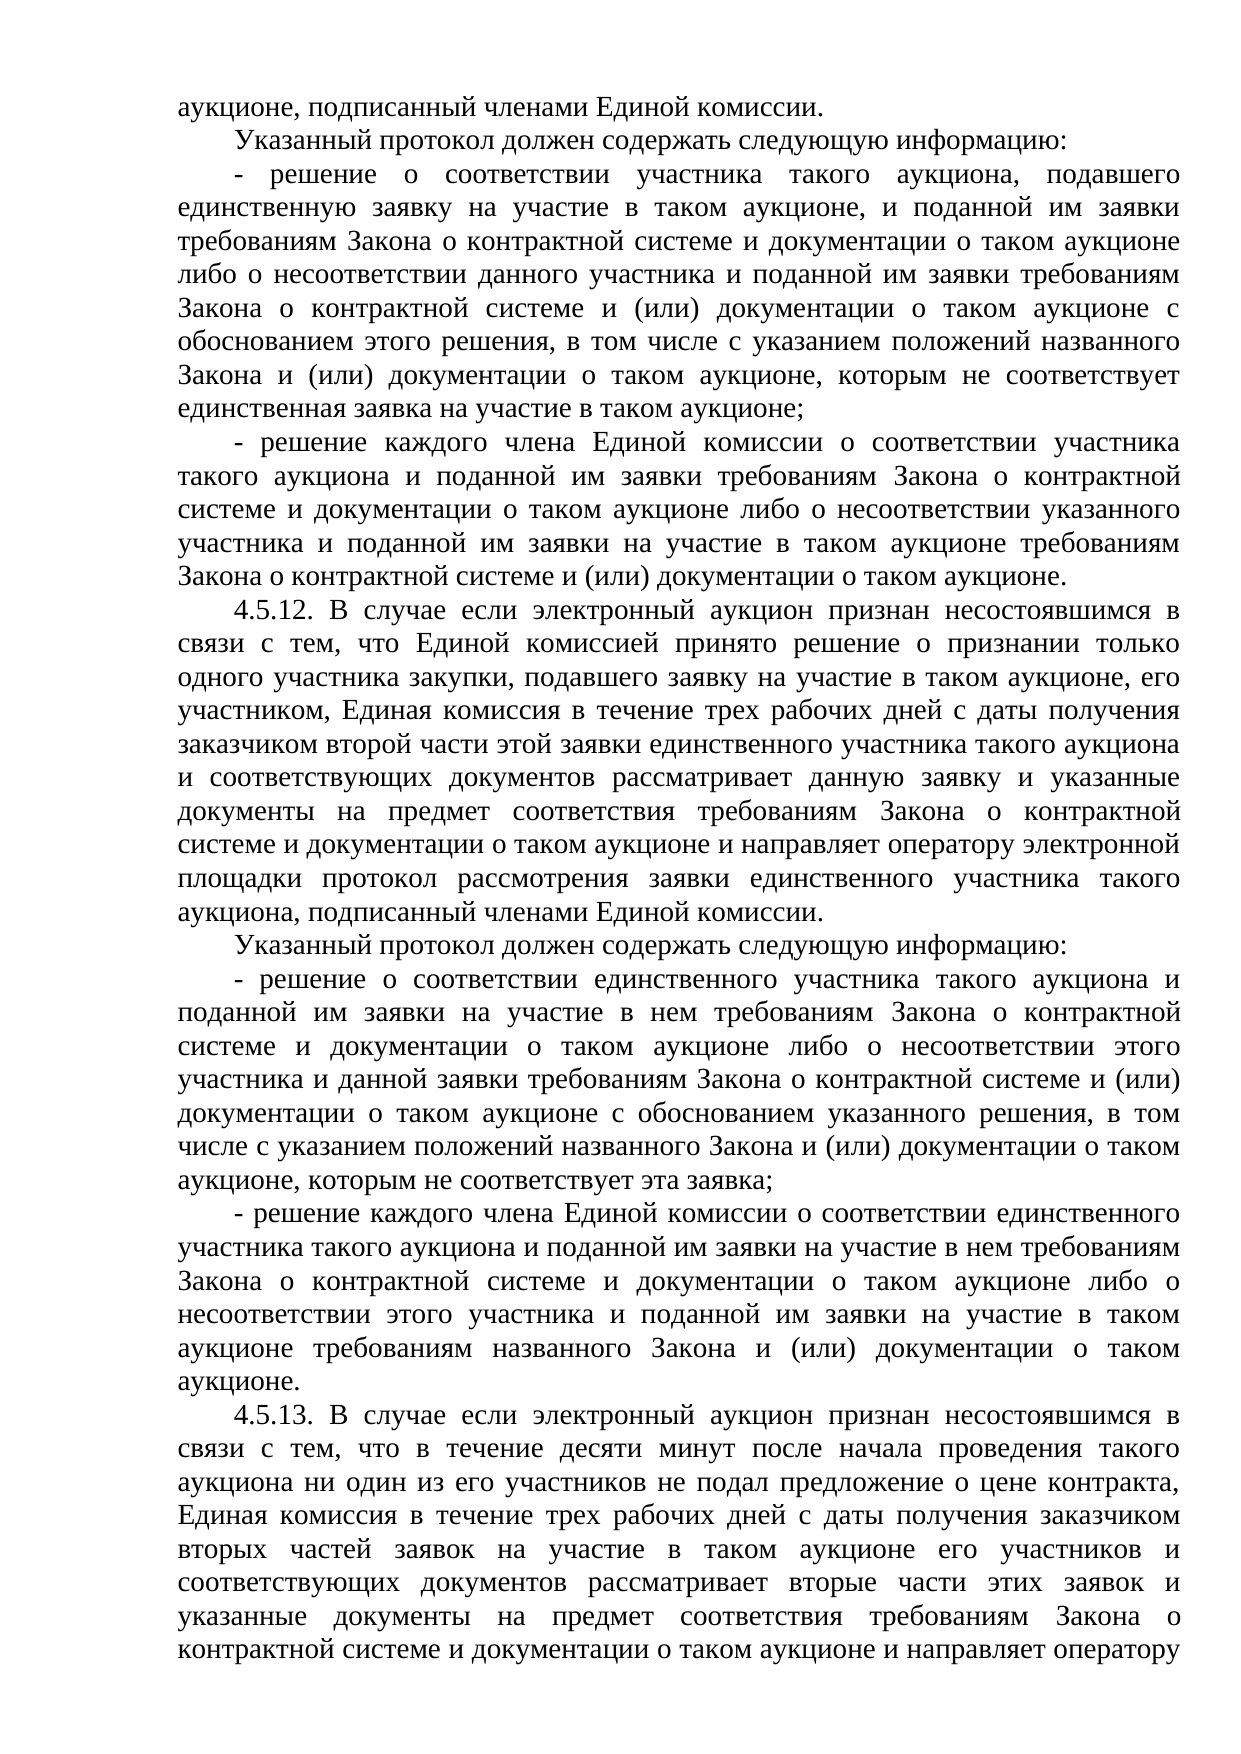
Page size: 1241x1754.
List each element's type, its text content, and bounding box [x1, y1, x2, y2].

text Указанный протокол должен содержать следующую информацию: [177, 927, 1181, 961]
text Указанный протокол должен содержать следующую информацию: [177, 122, 1181, 156]
text 4.5.12. В случае если электронный аукцион признан несостоявшимся в связи с тем, что Единой комиссией принято решение о признании только одного участника закупки, подавшего заявку на участие в таком аукционе, его участником, Единая комиссия в течение трех рабочих дней с даты получения заказчиком второй части этой заявки единственного участника такого аукциона и соответствующих документов рассматривает данную заявку и указанные документы на предмет соответствия требованиям Закона о контрактной системе и документации о таком аукционе и направляет оператору электронной площадки протокол рассмотрения заявки единственного участника такого аукциона, подписанный членами Единой комиссии. [177, 592, 1181, 927]
text - решение каждого члена Единой комиссии о соответствии участника такого аукциона и поданной им заявки требованиям Закона о контрактной системе и документации о таком аукционе либо о несоответствии указанного участника и поданной им заявки на участие в таком аукционе требованиям Закона о контрактной системе и (или) документации о таком аукционе. [177, 424, 1181, 592]
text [177, 1397, 1181, 1665]
text - решение о соответствии единственного участника такого аукциона и поданной им заявки на участие в нем требованиям Закона о контрактной системе и документации о таком аукционе либо о несоответствии этого участника и данной заявки требованиям Закона о контрактной системе и (или) документации о таком аукционе с обоснованием указанного решения, в том числе с указанием положений названного Закона и (или) документации о таком аукционе, которым не соответствует эта заявка; [177, 961, 1181, 1196]
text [177, 89, 1181, 122]
text - решение о соответствии участника такого аукциона, подавшего единственную заявку на участие в таком аукционе, и поданной им заявки требованиям Закона о контрактной системе и документации о таком аукционе либо о несоответствии данного участника и поданной им заявки требованиям Закона о контрактной системе и (или) документации о таком аукционе с обоснованием этого решения, в том числе с указанием положений названного Закона и (или) документации о таком аукционе, которым не соответствует единственная заявка на участие в таком аукционе; [177, 156, 1181, 424]
text - решение каждого члена Единой комиссии о соответствии единственного участника такого аукциона и поданной им заявки на участие в нем требованиям Закона о контрактной системе и документации о таком аукционе либо о несоответствии этого участника и поданной им заявки на участие в таком аукционе требованиям названного Закона и (или) документации о таком аукционе. [177, 1196, 1181, 1397]
